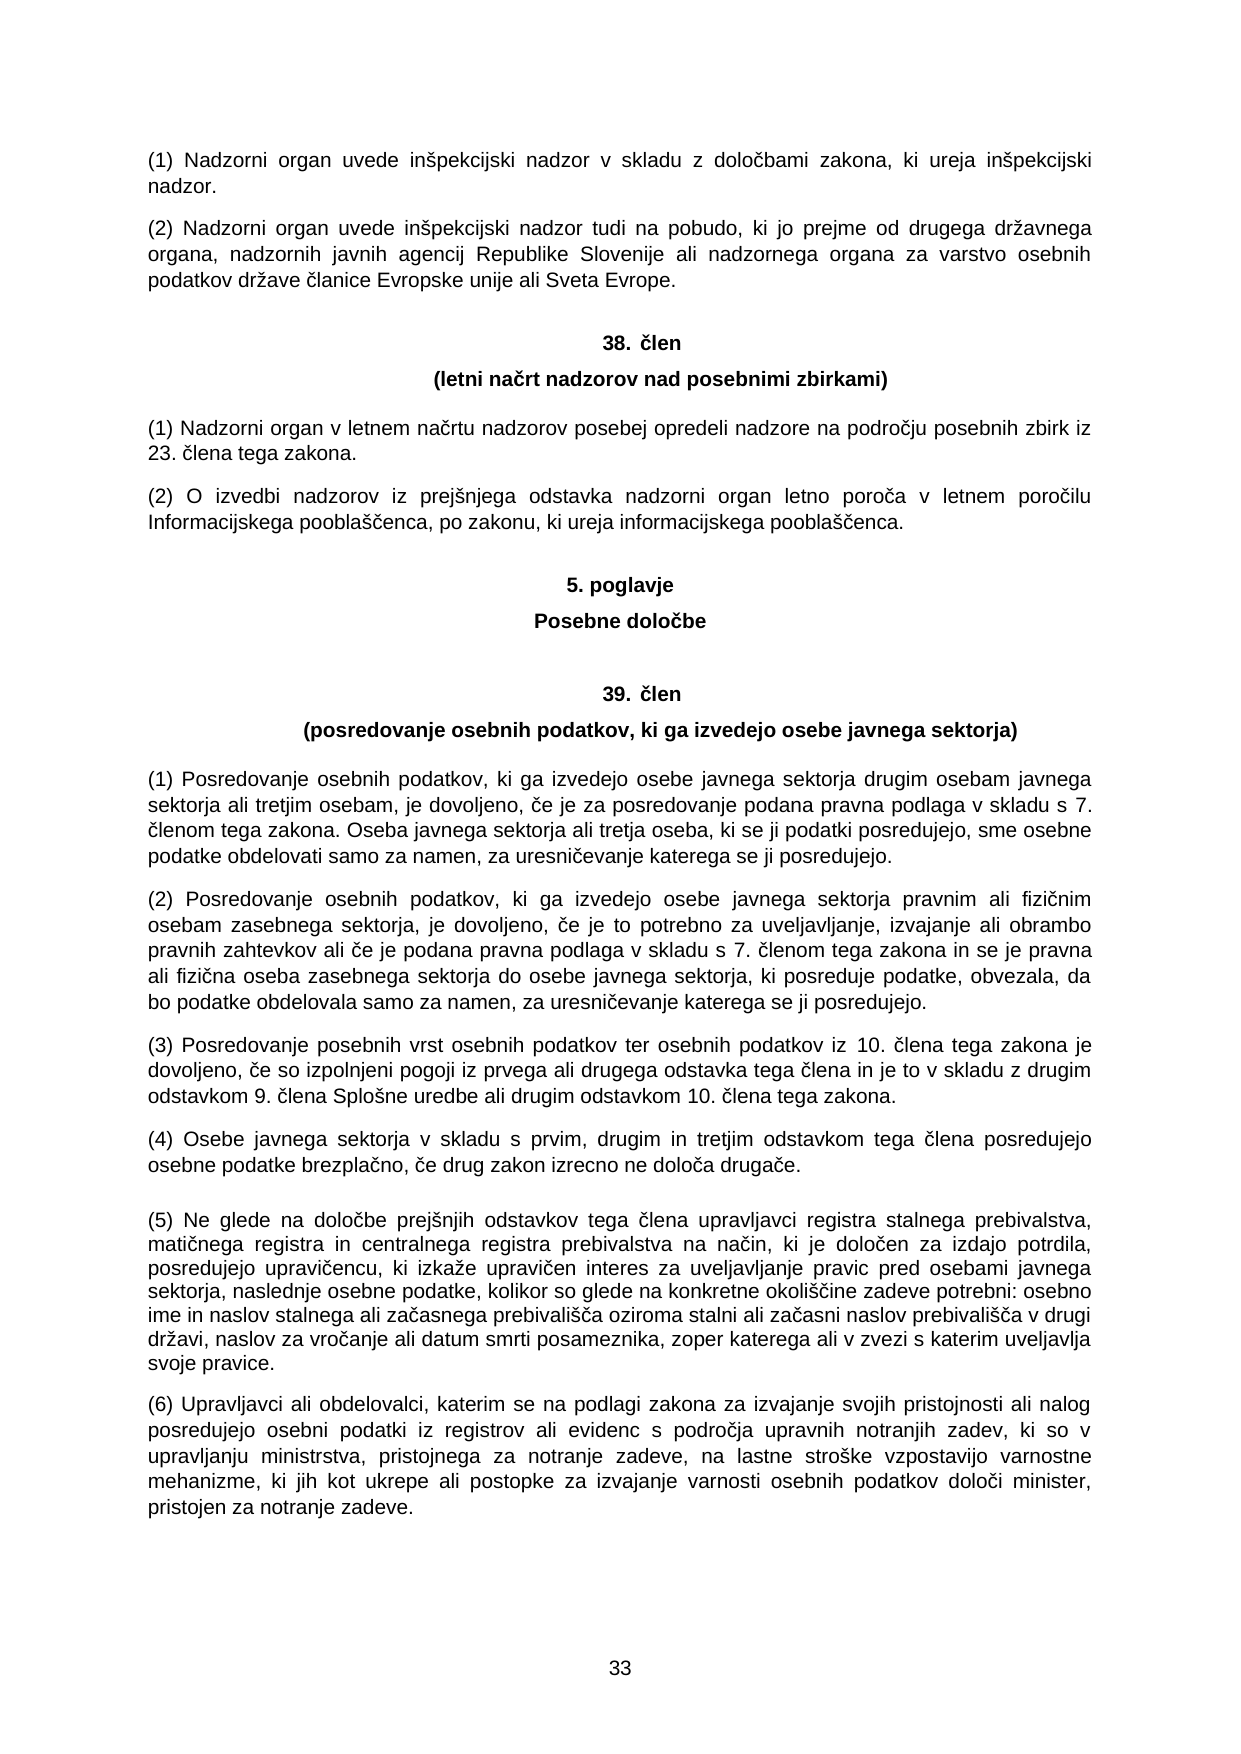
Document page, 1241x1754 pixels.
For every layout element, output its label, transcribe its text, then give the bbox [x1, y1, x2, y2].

text (1) Nadzorni organ uvede inšpekcijski nadzor v skladu z določbami zakona, ki ureja inšpekcijski nadzor. [148, 148, 1093, 197]
text (2) Posredovanje osebnih podatkov, ki ga izvedejo osebe javnega sektorja pravnim ali fizičnim osebam zasebnega sektorja, je dovoljeno, če je to potrebno za uveljavljanje, izvajanje ali obrambo pravnih zahtevkov ali če je podana pravna podlaga v skladu s 7. členom tega zakona in se je pravna ali fizična oseba zasebnega sektorja do osebe javnega sektorja, ki posreduje podatke, obvezala, da bo podatke obdelovala samo za namen, za uresničevanje katerega se ji posredujejo. [148, 887, 1093, 1014]
text (5) Ne glede na določbe prejšnjih odstavkov tega člena upravljavci registra stalnega prebivalstva, matičnega registra in centralnega registra prebivalstva na način, ki je določen za izdajo potrdila, posredujejo upravičencu, ki izkaže upravičen interes za uveljavljanje pravic pred osebami javnega sektorja, naslednje osebne podatke, kolikor so glede na konkretne okoliščine zadeve potrebni: osebno ime in naslov stalnega ali začasnega prebivališča oziroma stalni ali začasni naslov prebivališča v drugi državi, naslov za vročanje ali datum smrti posameznika, zoper katerega ali v zvezi s katerim uveljavlja svoje pravice. [148, 1207, 1093, 1375]
text (2) Nadzorni organ uvede inšpekcijski nadzor tudi na pobudo, ki jo prejme od drugega državnega organa, nadzornih javnih agencij Republike Slovenije ali nadzornega organa za varstvo osebnih podatkov države članice Evropske unije ali Sveta Evrope. [148, 216, 1093, 292]
subtitle člen (letni načrt nadzorov nad posebnimi zbirkami) [191, 331, 1093, 391]
text (1) Posredovanje osebnih podatkov, ki ga izvedejo osebe javnega sektorja drugim osebam javnega sektorja ali tretjim osebam, je dovoljeno, če je za posredovanje podana pravna podlaga v skladu s 7. členom tega zakona. Oseba javnega sektorja ali tretja oseba, ki se ji podatki posredujejo, sme osebne podatke obdelovati samo za namen, za uresničevanje katerega se ji posredujejo. [148, 767, 1093, 868]
subtitle 5. poglavje Posebne določbe [148, 573, 1093, 633]
subtitle člen (posredovanje osebnih podatkov, ki ga izvedejo osebe javnega sektorja) [191, 682, 1093, 742]
text (2) O izvedbi nadzorov iz prejšnjega odstavka nadzorni organ letno poroča v letnem poročilu Informacijskega pooblaščenca, po zakonu, ki ureja informacijskega pooblaščenca. [148, 484, 1093, 533]
text (6) Upravljavci ali obdelovalci, katerim se na podlagi zakona za izvajanje svojih pristojnosti ali nalog posredujejo osebni podatki iz registrov ali evidenc s področja upravnih notranjih zadev, ki so v upravljanju ministrstva, pristojnega za notranje zadeve, na lastne stroške vzpostavijo varnostne mehanizme, ki jih kot ukrepe ali postopke za izvajanje varnosti osebnih podatkov določi minister, pristojen za notranje zadeve. [148, 1392, 1093, 1519]
text (1) Nadzorni organ v letnem načrtu nadzorov posebej opredeli nadzore na področju posebnih zbirk iz 23. člena tega zakona. [148, 415, 1093, 465]
text (4) Osebe javnega sektorja v skladu s prvim, drugim in tretjim odstavkom tega člena posredujejo osebne podatke brezplačno, če drug zakon izrecno ne določa drugače. [148, 1127, 1093, 1176]
text (3) Posredovanje posebnih vrst osebnih podatkov ter osebnih podatkov iz 10. člena tega zakona je dovoljeno, če so izpolnjeni pogoji iz prvega ali drugega odstavka tega člena in je to v skladu z drugim odstavkom 9. člena Splošne uredbe ali drugim odstavkom 10. člena tega zakona. [148, 1032, 1093, 1108]
